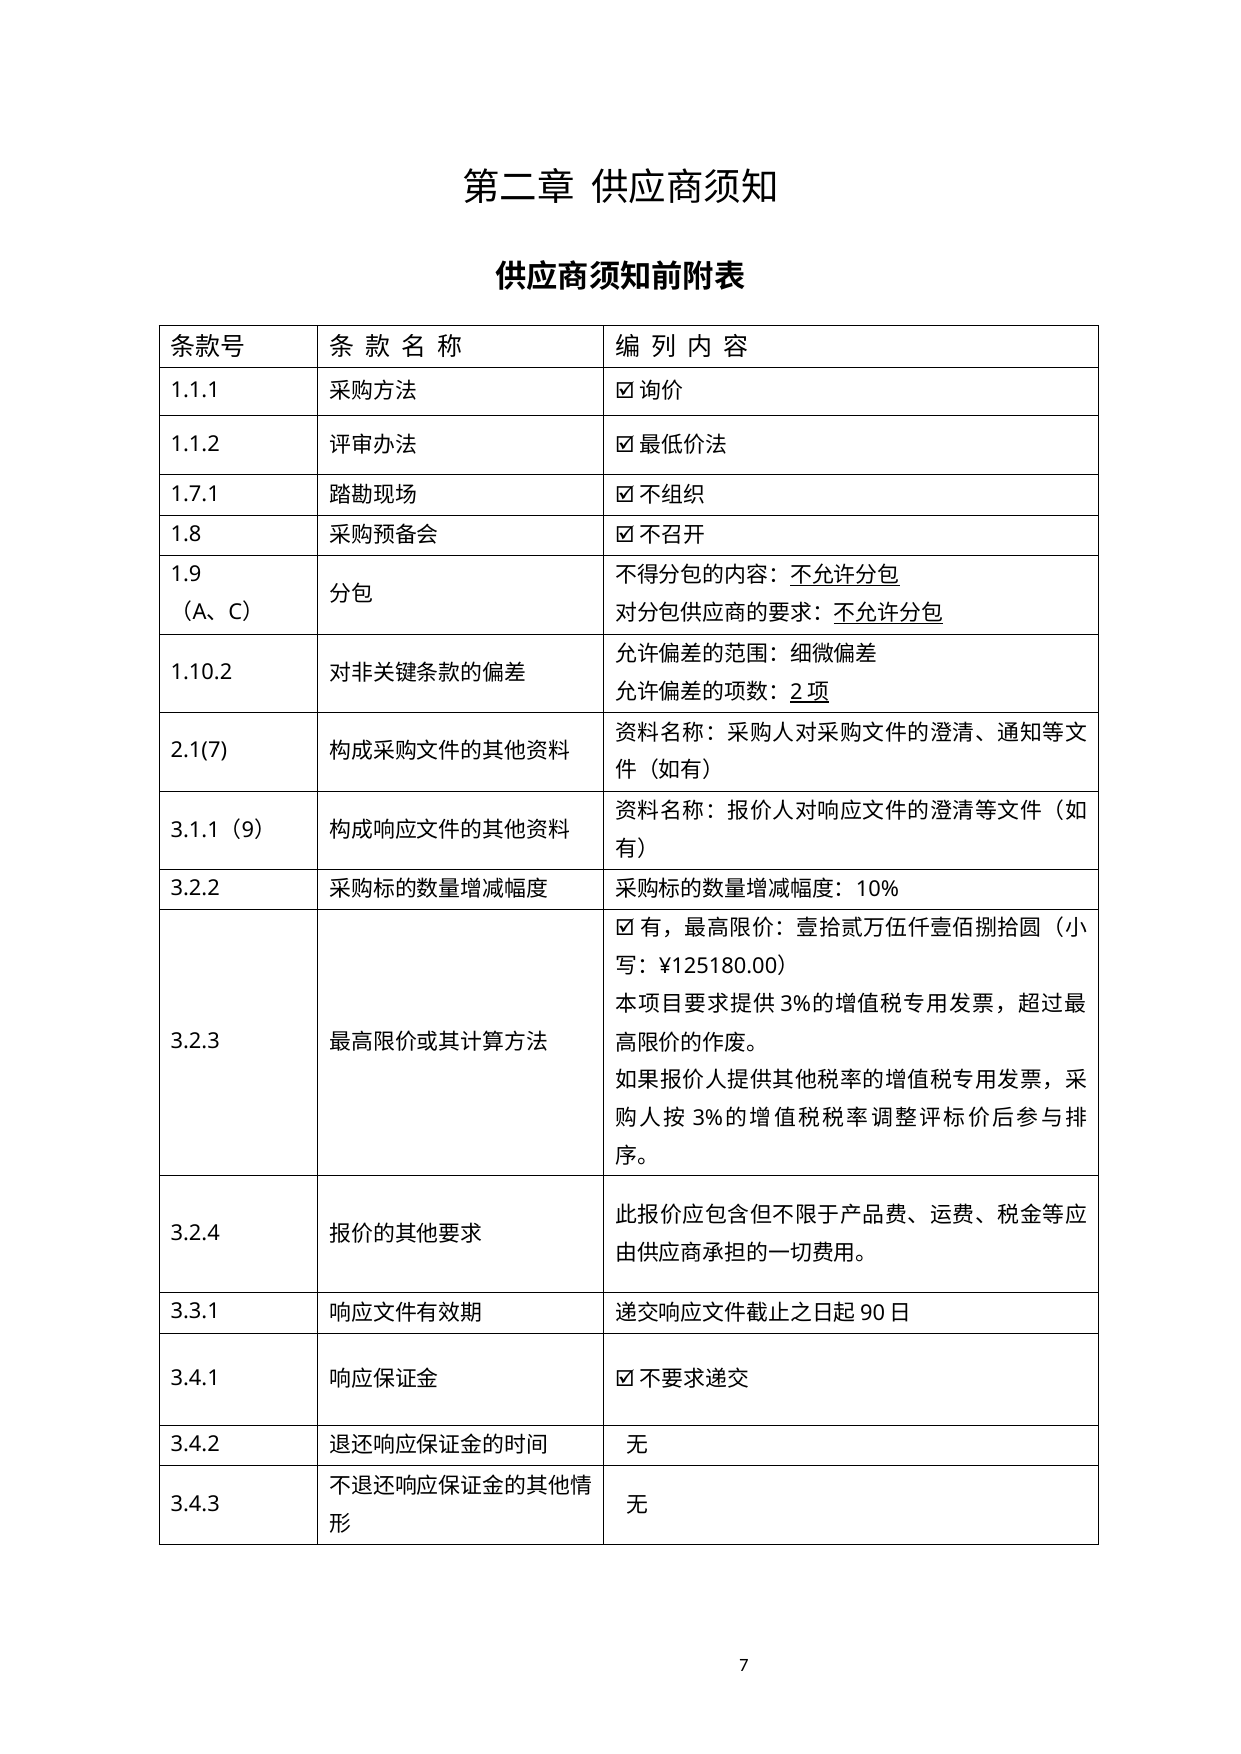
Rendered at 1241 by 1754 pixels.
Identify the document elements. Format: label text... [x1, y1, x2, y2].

table_cell 不组织 [604, 475, 1098, 514]
table_cell 构成采购文件的其他资料 [318, 713, 603, 791]
table_header 条款号 [160, 326, 317, 367]
table_cell 1.9 （A、C） [160, 556, 317, 633]
table_cell 无 [604, 1466, 1098, 1544]
subtitle 供应商须知前附表 [187, 237, 1053, 300]
table_cell 最低价法 [604, 416, 1098, 474]
table_cell 不退还响应保证金的其他情形 [318, 1466, 603, 1544]
table_cell 3.4.2 [160, 1426, 317, 1465]
table_cell 1.10.2 [160, 635, 317, 712]
table_cell 有，最高限价：壹拾贰万伍仟壹佰捌拾圆（小写：¥125180.00） 本项目要求提供3%的增值税专用发票，超过最高限价的作废。 如果报价人提供其他税率的增值税专用发票，采购人按3%的增值税税率调整评标价后参与排序。 [604, 910, 1098, 1175]
table_cell 不得分包的内容：不允许分包 对分包供应商的要求：不允许分包 [604, 556, 1098, 633]
text 第二章 供应商须知 [187, 150, 1053, 212]
table_header 条 款 名 称 [318, 326, 603, 367]
table_cell 响应保证金 [318, 1334, 603, 1425]
table_cell 3.3.1 [160, 1293, 317, 1332]
table_cell 退还响应保证金的时间 [318, 1426, 603, 1465]
table_header 编 列 内 容 [604, 326, 1098, 367]
table_cell 3.2.2 [160, 870, 317, 909]
table_cell 3.1.1（9） [160, 792, 317, 869]
table_cell 踏勘现场 [318, 475, 603, 514]
table_cell 对非关键条款的偏差 [318, 635, 603, 712]
table_cell 3.2.3 [160, 910, 317, 1175]
table_cell 此报价应包含但不限于产品费、运费、税金等应由供应商承担的一切费用。 [604, 1176, 1098, 1292]
table_cell 3.2.4 [160, 1176, 317, 1292]
table_cell 询价 [604, 368, 1098, 415]
table_cell 无 [604, 1426, 1098, 1465]
table_cell 资料名称：报价人对响应文件的澄清等文件（如有） [604, 792, 1098, 869]
table_cell 构成响应文件的其他资料 [318, 792, 603, 869]
table_cell 2.1(7) [160, 713, 317, 791]
table_cell 采购方法 [318, 368, 603, 415]
table_cell 报价的其他要求 [318, 1176, 603, 1292]
table_cell 不召开 [604, 516, 1098, 555]
table_cell 3.4.3 [160, 1466, 317, 1544]
table_cell 3.4.1 [160, 1334, 317, 1425]
table_cell 不要求递交 [604, 1334, 1098, 1425]
table_cell 采购标的数量增减幅度 [318, 870, 603, 909]
table_cell 1.7.1 [160, 475, 317, 514]
table_cell 响应文件有效期 [318, 1293, 603, 1332]
table_cell 1.1.2 [160, 416, 317, 474]
table_cell 采购预备会 [318, 516, 603, 555]
table_cell 资料名称：采购人对采购文件的澄清、通知等文件（如有） [604, 713, 1098, 791]
table_cell 1.1.1 [160, 368, 317, 415]
table_cell 允许偏差的范围：细微偏差 允许偏差的项数：2项 [604, 635, 1098, 712]
table_cell 递交响应文件截止之日起90日 [604, 1293, 1098, 1332]
table_cell 评审办法 [318, 416, 603, 474]
table_cell 1.8 [160, 516, 317, 555]
table_cell 最高限价或其计算方法 [318, 910, 603, 1175]
table_cell 采购标的数量增减幅度：10% [604, 870, 1098, 909]
table_cell 分包 [318, 556, 603, 633]
